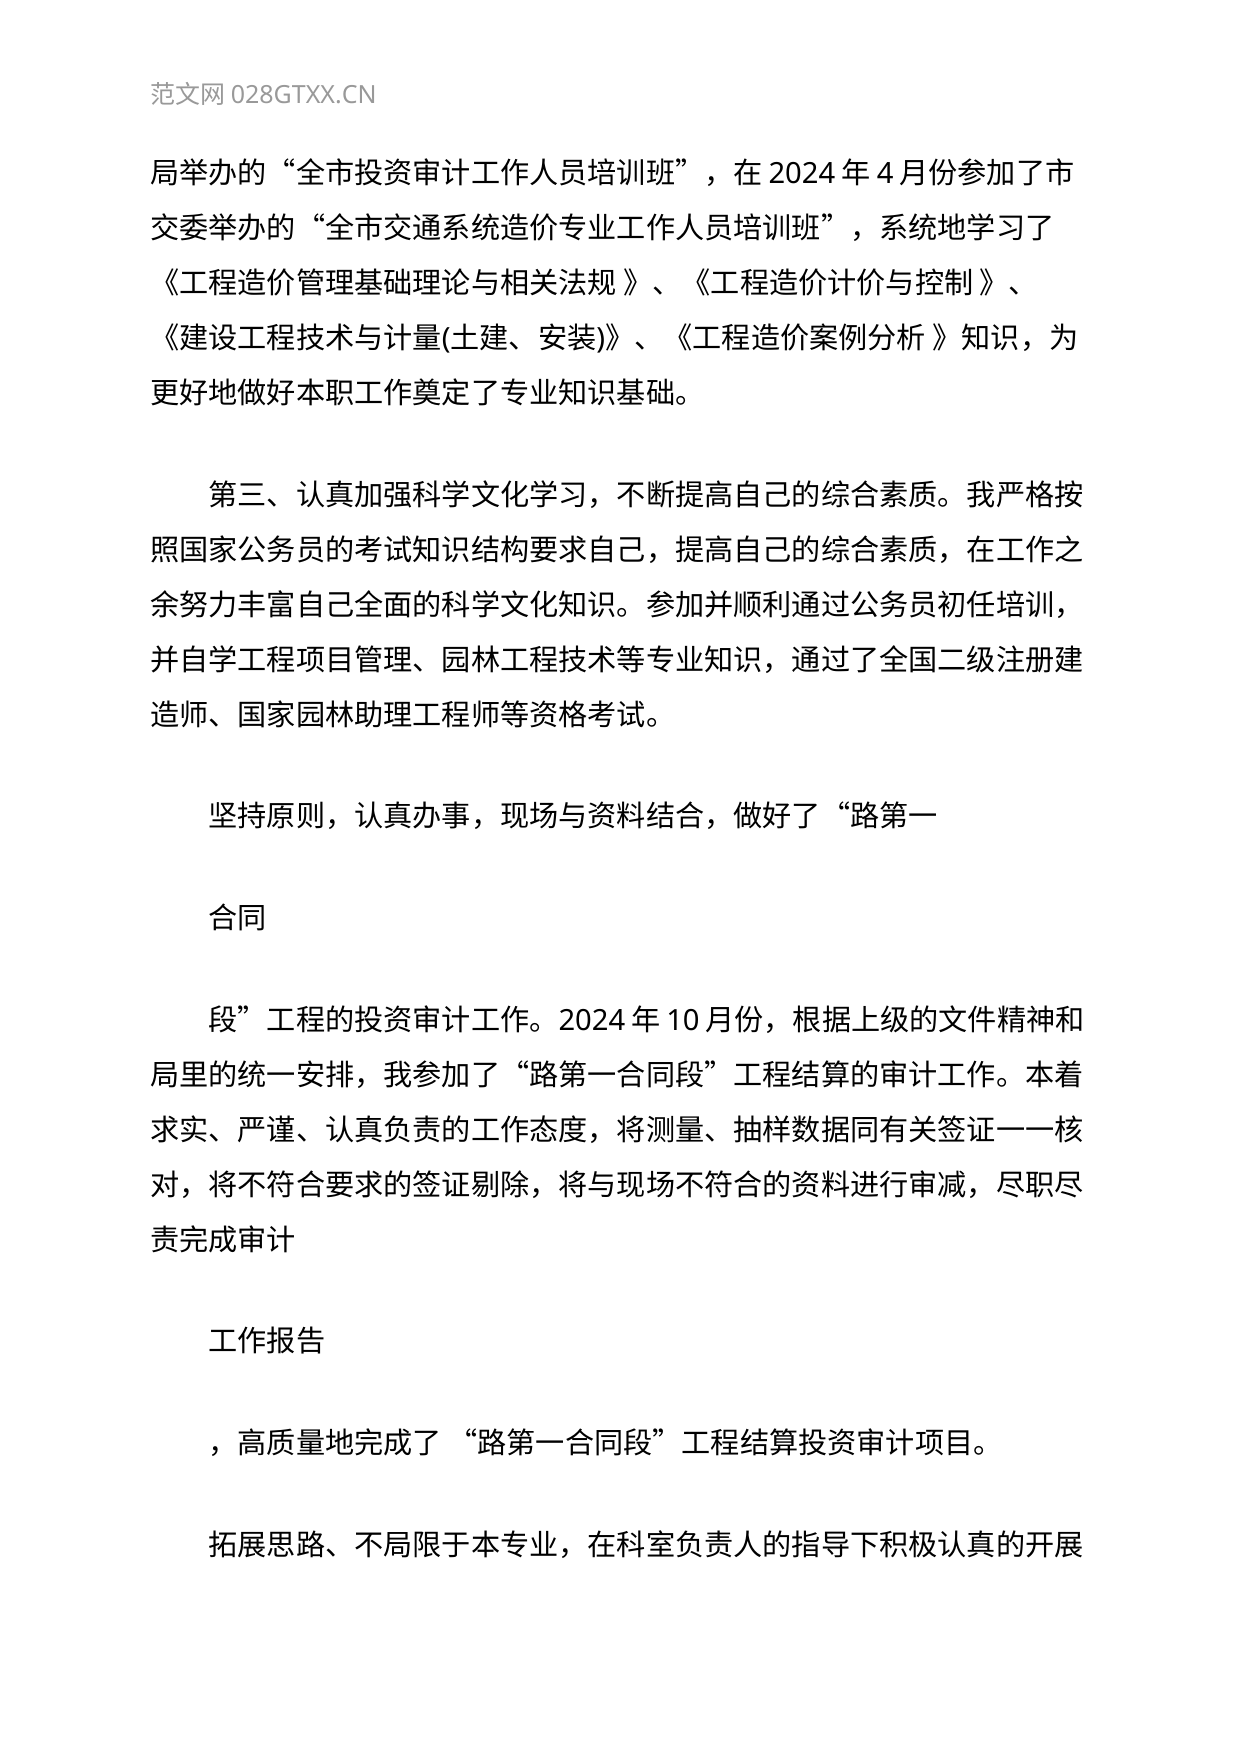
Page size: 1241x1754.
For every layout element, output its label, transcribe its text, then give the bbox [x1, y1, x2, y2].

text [150, 1521, 1090, 1564]
text 坚持原则，认真办事，现场与资料结合，做好了“路第一 [150, 793, 1090, 835]
text 工作报告 [150, 1318, 1090, 1360]
text 合同 [150, 895, 1090, 937]
text 段”工程的投资审计工作。2024年10月份，根据上级的文件精神和局里的统一安排，我参加了“路第一合同段”工程结算的审计工作。本着求实、严谨、认真负责的工作态度，将测量、抽样数据同有关签证一一核对，将不符合要求的签证剔除，将与现场不符合的资料进行审减，尽职尽责完成审计 [150, 996, 1090, 1258]
text ，高质量地完成了 “路第一合同段”工程结算投资审计项目。 [150, 1420, 1090, 1462]
text 第三、认真加强科学文化学习，不断提高自己的综合素质。我严格按照国家公务员的考试知识结构要求自己，提高自己的综合素质，在工作之余努力丰富自己全面的科学文化知识。参加并顺利通过公务员初任培训，并自学工程项目管理、园林工程技术等专业知识，通过了全国二级注册建造师、国家园林助理工程师等资格考试。 [150, 472, 1090, 733]
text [150, 150, 1090, 412]
